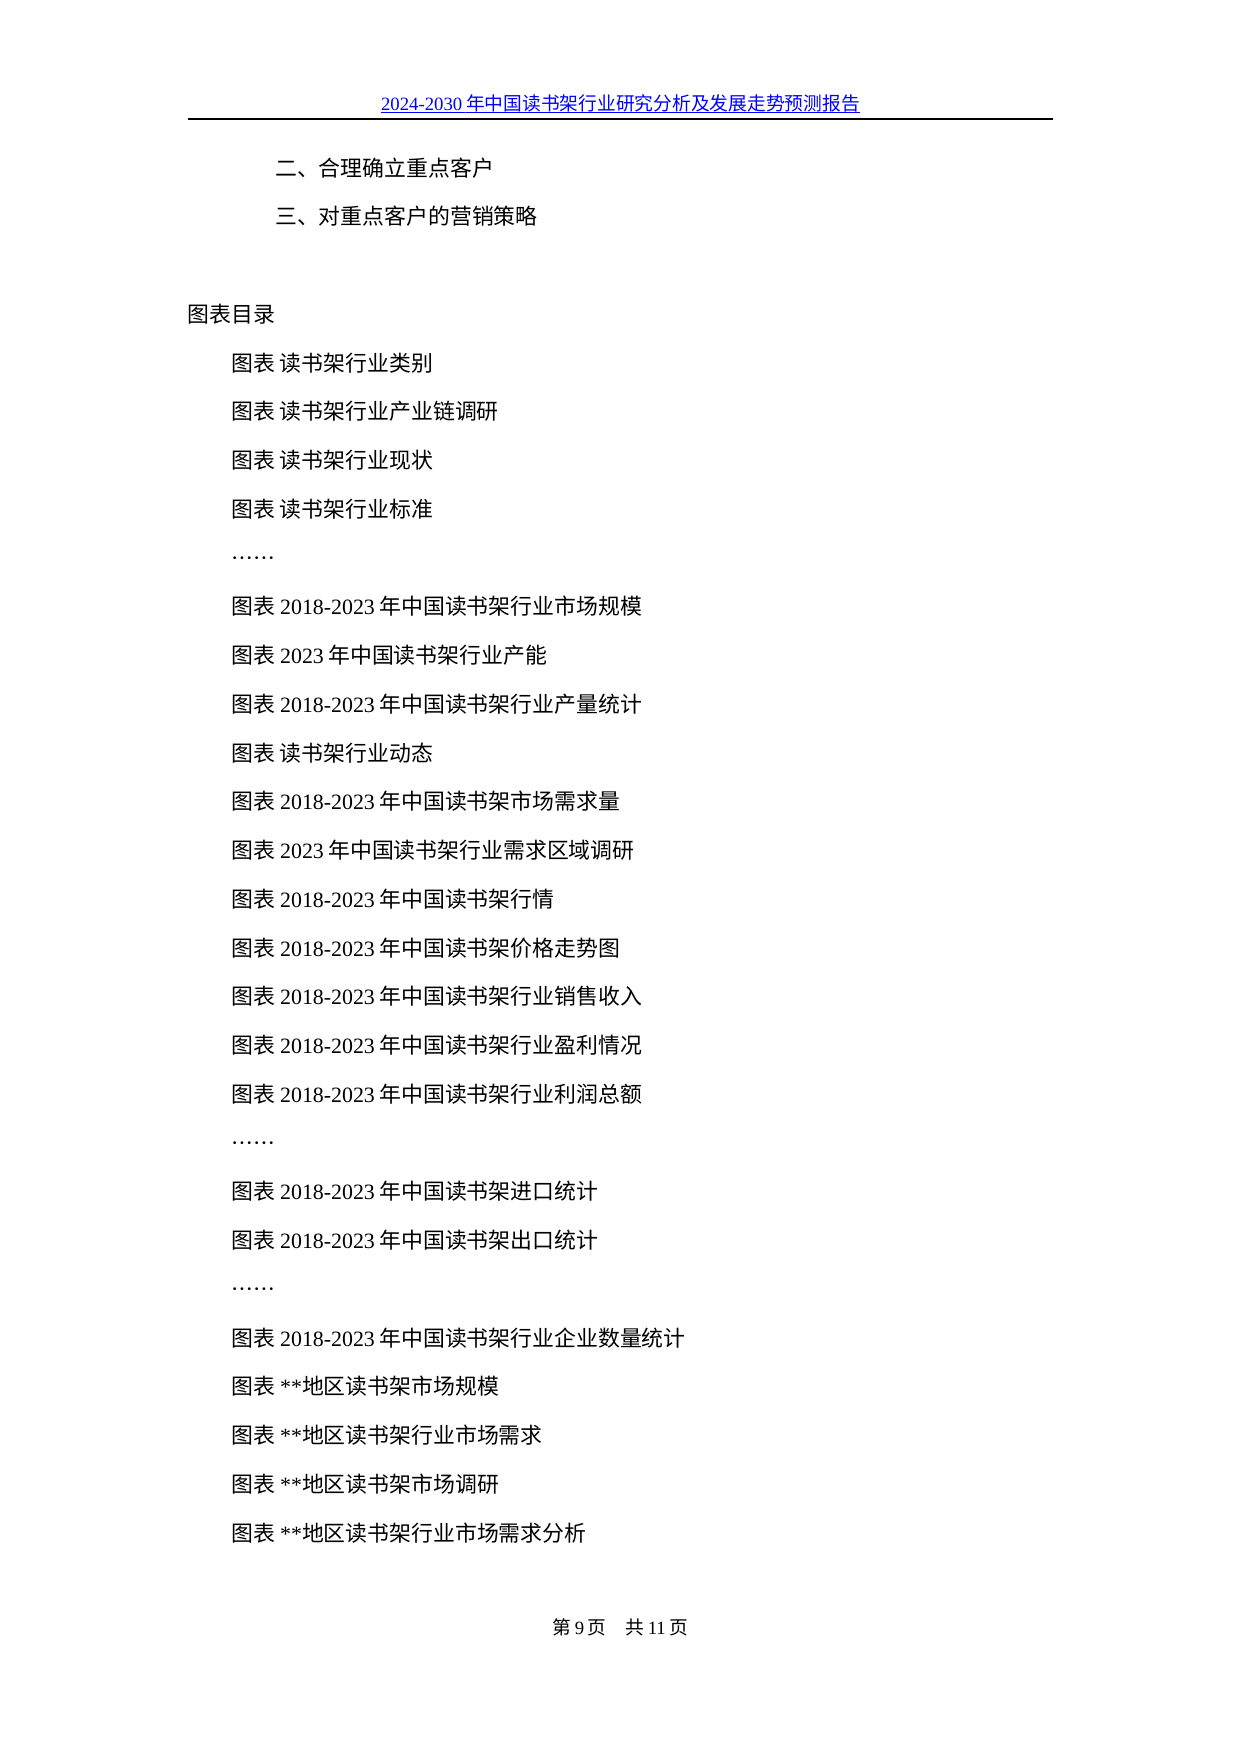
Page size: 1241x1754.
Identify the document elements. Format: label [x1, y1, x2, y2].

text [187, 150, 1053, 1548]
